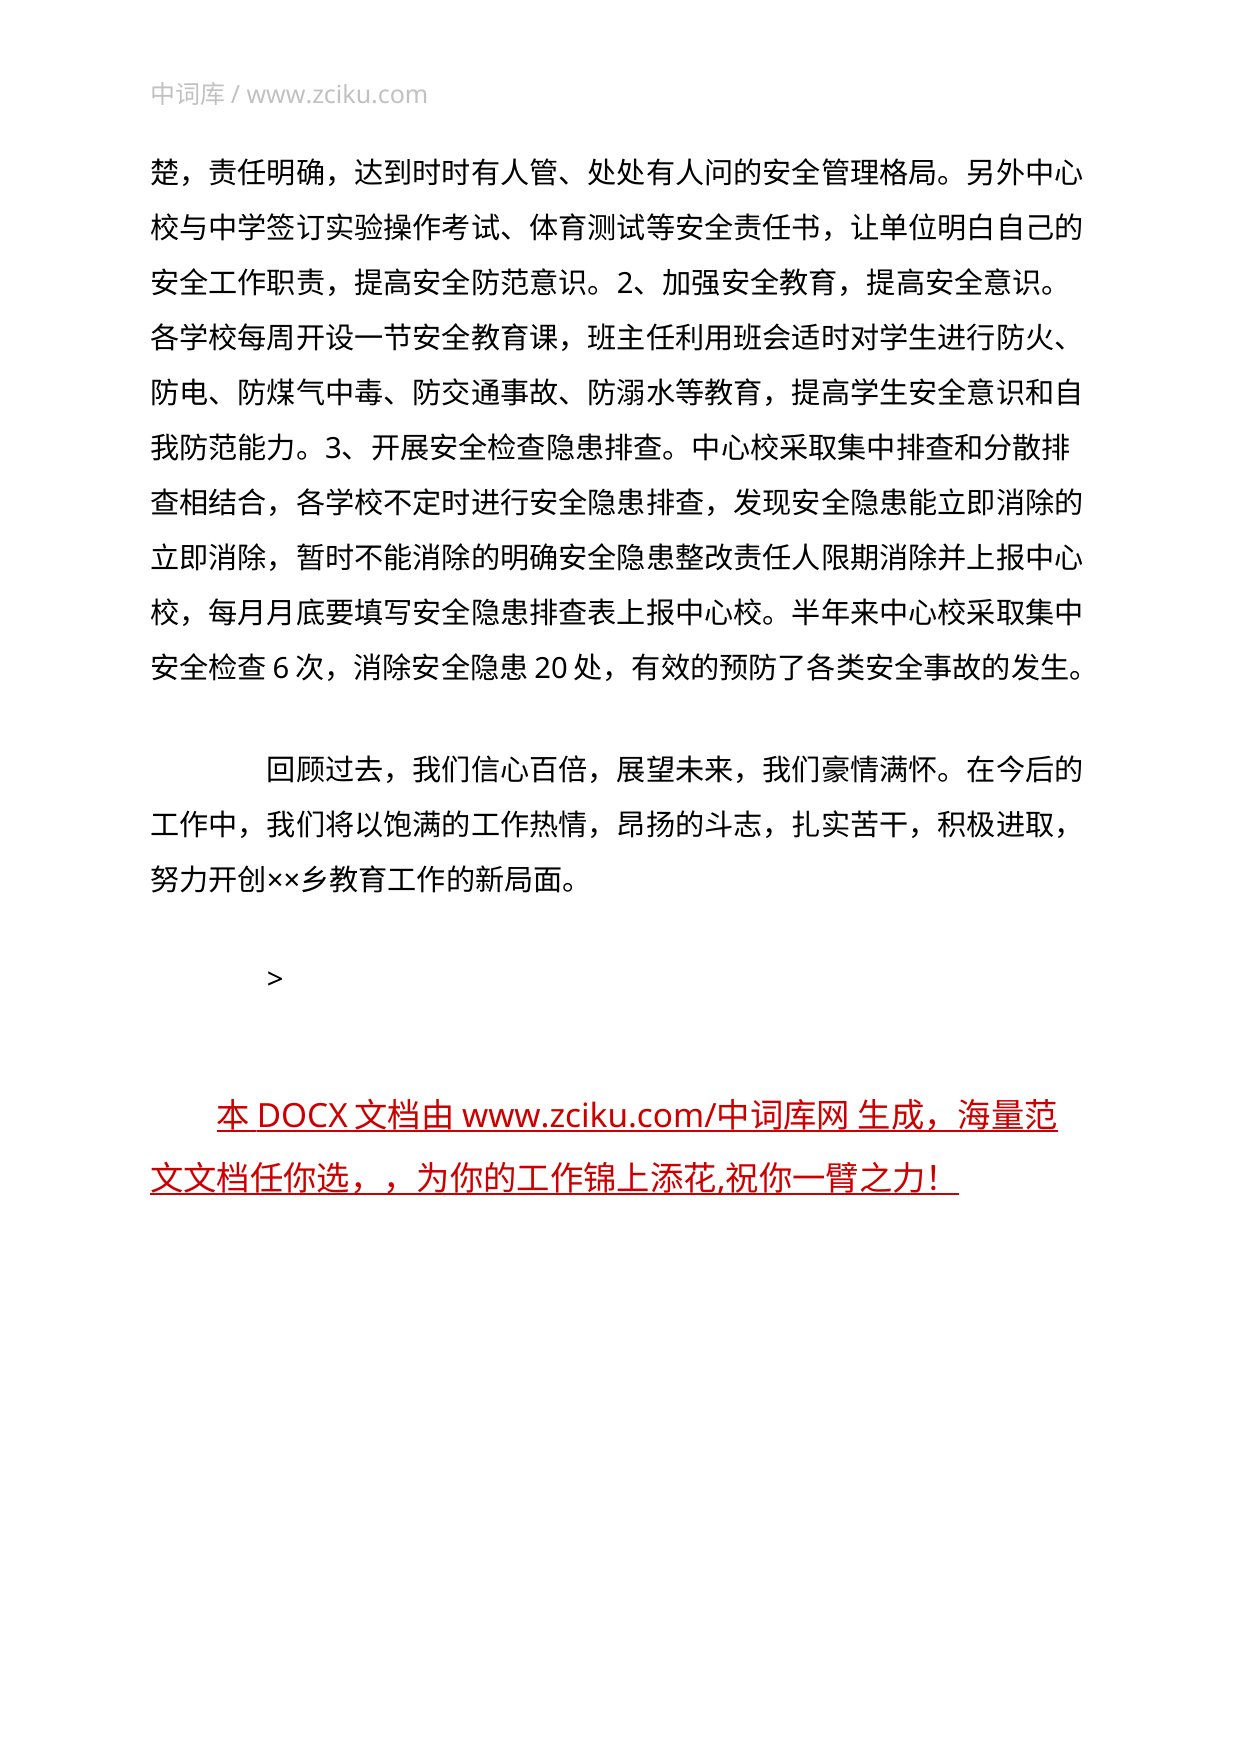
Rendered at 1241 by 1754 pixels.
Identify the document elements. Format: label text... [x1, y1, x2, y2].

text 本DOCX文档由 www.zciku.com/中词库网 生成，海量范文文档任你选，，为你的工作锦上添花,祝你一臂之力！ [150, 1088, 1090, 1200]
text 回顾过去，我们信心百倍，展望未来，我们豪情满怀。在今后的工作中，我们将以饱满的工作热情，昂扬的斗志，扎实苦干，积极进取，努力开创××乡教育工作的新局面。 [150, 746, 1090, 898]
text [150, 150, 1090, 687]
text > [150, 958, 1090, 998]
